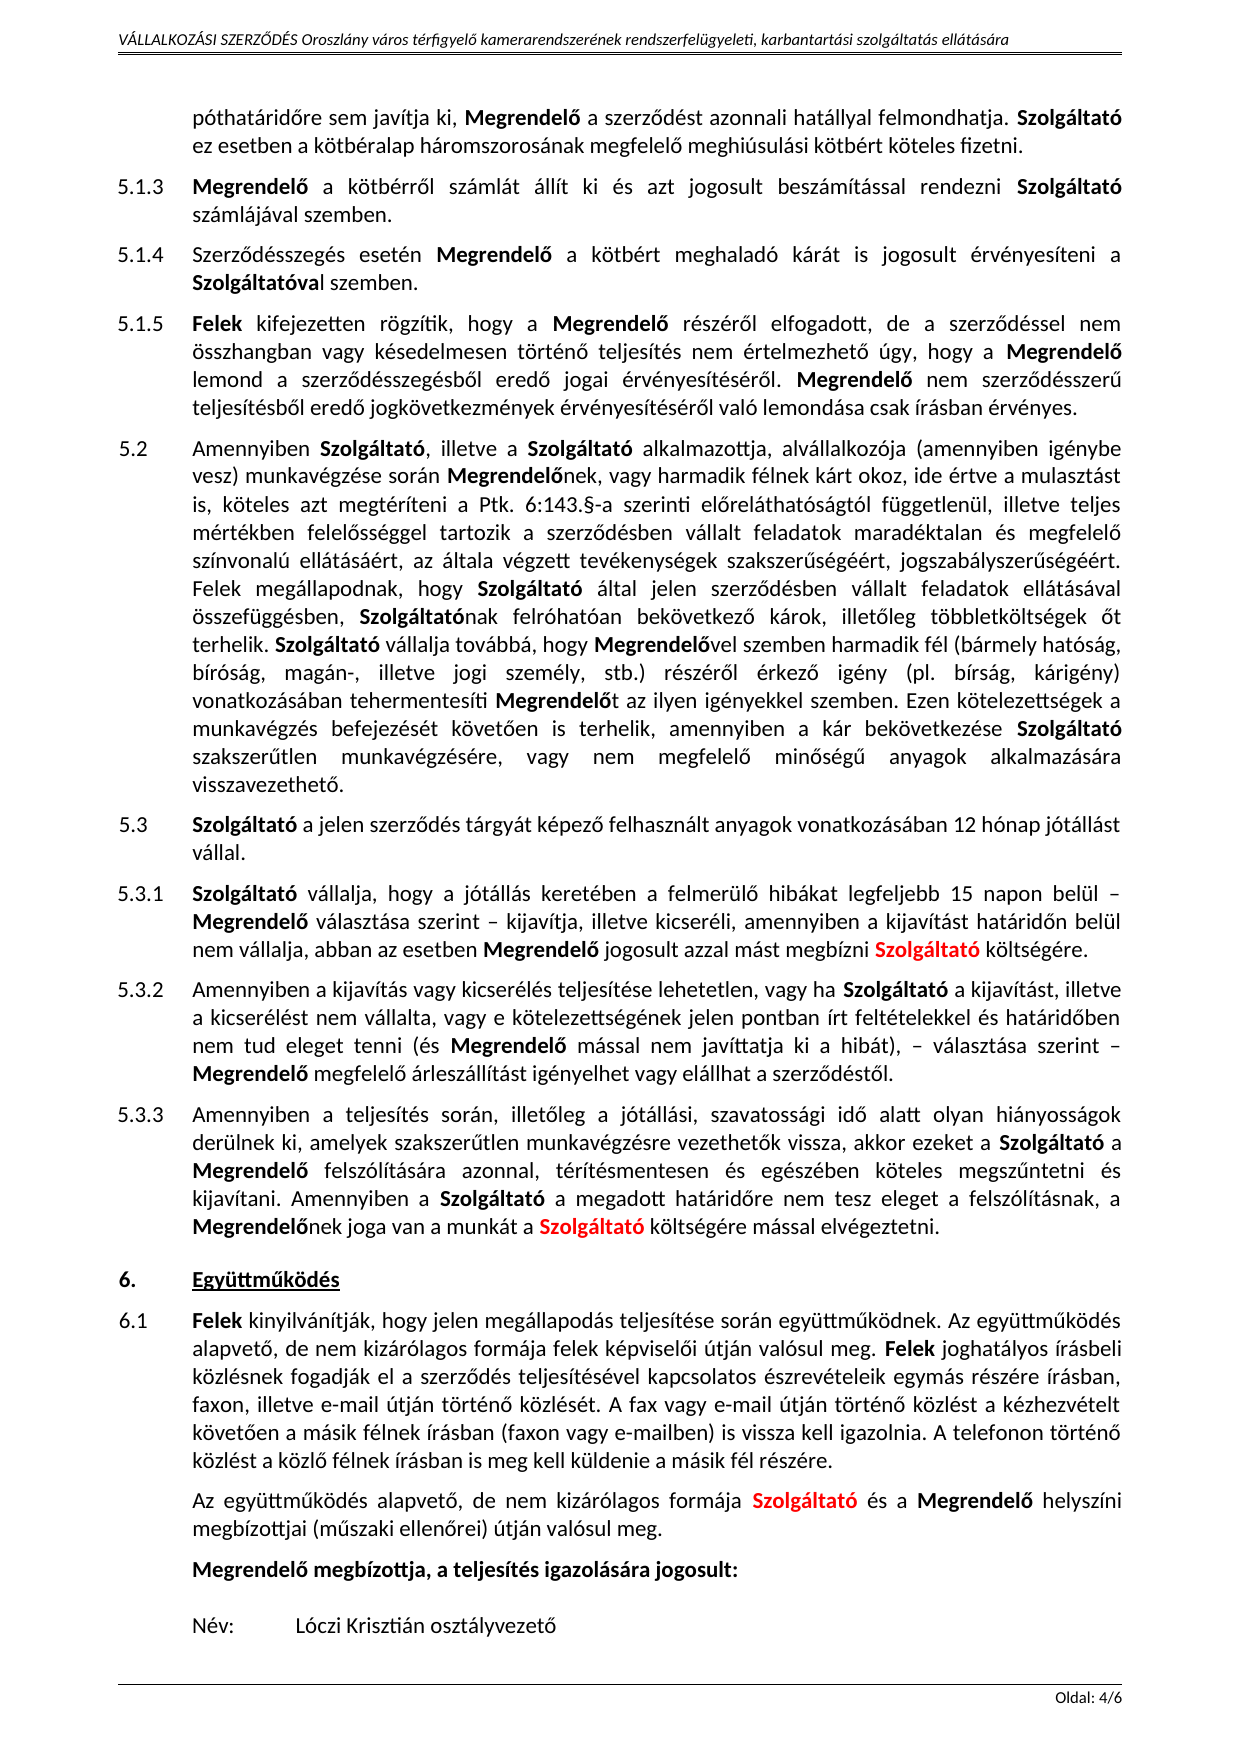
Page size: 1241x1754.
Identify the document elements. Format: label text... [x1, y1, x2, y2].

list Együttműködés [118, 1265, 1122, 1293]
text Név: Lóczi Krisztián osztályvezető [192, 1611, 1122, 1639]
list Amennyiben a teljesítés során, illetőleg a jótállási, szavatossági idő alatt olyan hiányosságok derülnek ki, amelyek szakszerűtlen munkavégzésre vezethetők vissza, akkor ezeket a Szolgáltató a Megrendelő felszólítására azonnal, térítésmentesen és egészében köteles megszűntetni és kijavítani. Amennyiben a Szolgáltató a megadott határidőre nem tesz eleget a felszólításnak, a Megrendelőnek joga van a munkát a Szolgáltató költségére mással elvégeztetni. [117, 1100, 1122, 1240]
list Szolgáltató vállalja, hogy a jótállás keretében a felmerülő hibákat legfeljebb 15 napon belül – Megrendelő választása szerint – kijavítja, illetve kicseréli, amennyiben a kijavítást határidőn belül nem vállalja, abban az esetben Megrendelő jogosult azzal mást megbízni Szolgáltató költségére. [117, 879, 1122, 963]
list Az együttműködés alapvető, de nem kizárólagos formája Szolgáltató és a Megrendelő helyszíni megbízottjai (műszaki ellenőrei) útján valósul meg. [192, 1486, 1122, 1542]
list Szolgáltató a jelen szerződés tárgyát képező felhasznált anyagok vonatkozásában 12 hónap jótállást vállal. [118, 810, 1122, 866]
list Amennyiben a kijavítás vagy kicserélés teljesítése lehetetlen, vagy ha Szolgáltató a kijavítást, illetve a kicserélést nem vállalta, vagy e kötelezettségének jelen pontban írt feltételekkel és határidőben nem tud eleget tenni (és Megrendelő mással nem javíttatja ki a hibát), – választása szerint – Megrendelő megfelelő árleszállítást igényelhet vagy elállhat a szerződéstől. [117, 976, 1122, 1088]
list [117, 103, 1122, 159]
list Szerződésszegés esetén Megrendelő a kötbért meghaladó kárát is jogosult érvényesíteni a Szolgáltatóval szemben. [117, 241, 1122, 297]
list Felek kifejezetten rögzítik, hogy a Megrendelő részéről elfogadott, de a szerződéssel nem összhangban vagy késedelmesen történő teljesítés nem értelmezhető úgy, hogy a Megrendelő lemond a szerződésszegésből eredő jogai érvényesítéséről. Megrendelő nem szerződésszerű teljesítésből eredő jogkövetkezmények érvényesítéséről való lemondása csak írásban érvényes. [117, 309, 1122, 421]
list Felek kinyilvánítják, hogy jelen megállapodás teljesítése során együttműködnek. Az együttműködés alapvető, de nem kizárólagos formája felek képviselői útján valósul meg. Felek joghatályos írásbeli közlésnek fogadják el a szerződés teljesítésével kapcsolatos észrevételeik egymás részére írásban, faxon, illetve e-mail útján történő közlését. A fax vagy e-mail útján történő közlést a kézhezvételt követően a másik félnek írásban (faxon vagy e-mailben) is vissza kell igazolnia. A telefonon történő közlést a közlő félnek írásban is meg kell küldenie a másik fél részére. [118, 1306, 1122, 1474]
text Megrendelő megbízottja, a teljesítés igazolására jogosult: [118, 1555, 1122, 1583]
list Amennyiben Szolgáltató, illetve a Szolgáltató alkalmazottja, alvállalkozója (amennyiben igénybe vesz) munkavégzése során Megrendelőnek, vagy harmadik félnek kárt okoz, ide értve a mulasztást is, köteles azt megtéríteni a Ptk. 6:143.§-a szerinti előreláthatóságtól függetlenül, illetve teljes mértékben felelősséggel tartozik a szerződésben vállalt feladatok maradéktalan és megfelelő színvonalú ellátásáért, az általa végzett tevékenységek szakszerűségéért, jogszabályszerűségéért. Felek megállapodnak, hogy Szolgáltató által jelen szerződésben vállalt feladatok ellátásával összefüggésben, Szolgáltatónak felróhatóan bekövetkező károk, illetőleg többletköltségek őt terhelik. Szolgáltató vállalja továbbá, hogy Megrendelővel szemben harmadik fél (bármely hatóság, bíróság, magán-, illetve jogi személy, stb.) részéről érkező igény (pl. bírság, kárigény) vonatkozásában tehermentesíti Megrendelőt az ilyen igényekkel szemben. Ezen kötelezettségek a munkavégzés befejezését követően is terhelik, amennyiben a kár bekövetkezése Szolgáltató szakszerűtlen munkavégzésére, vagy nem megfelelő minőségű anyagok alkalmazására visszavezethető. [118, 434, 1122, 798]
list Megrendelő a kötbérről számlát állít ki és azt jogosult beszámítással rendezni Szolgáltató számlájával szemben. [117, 172, 1122, 228]
